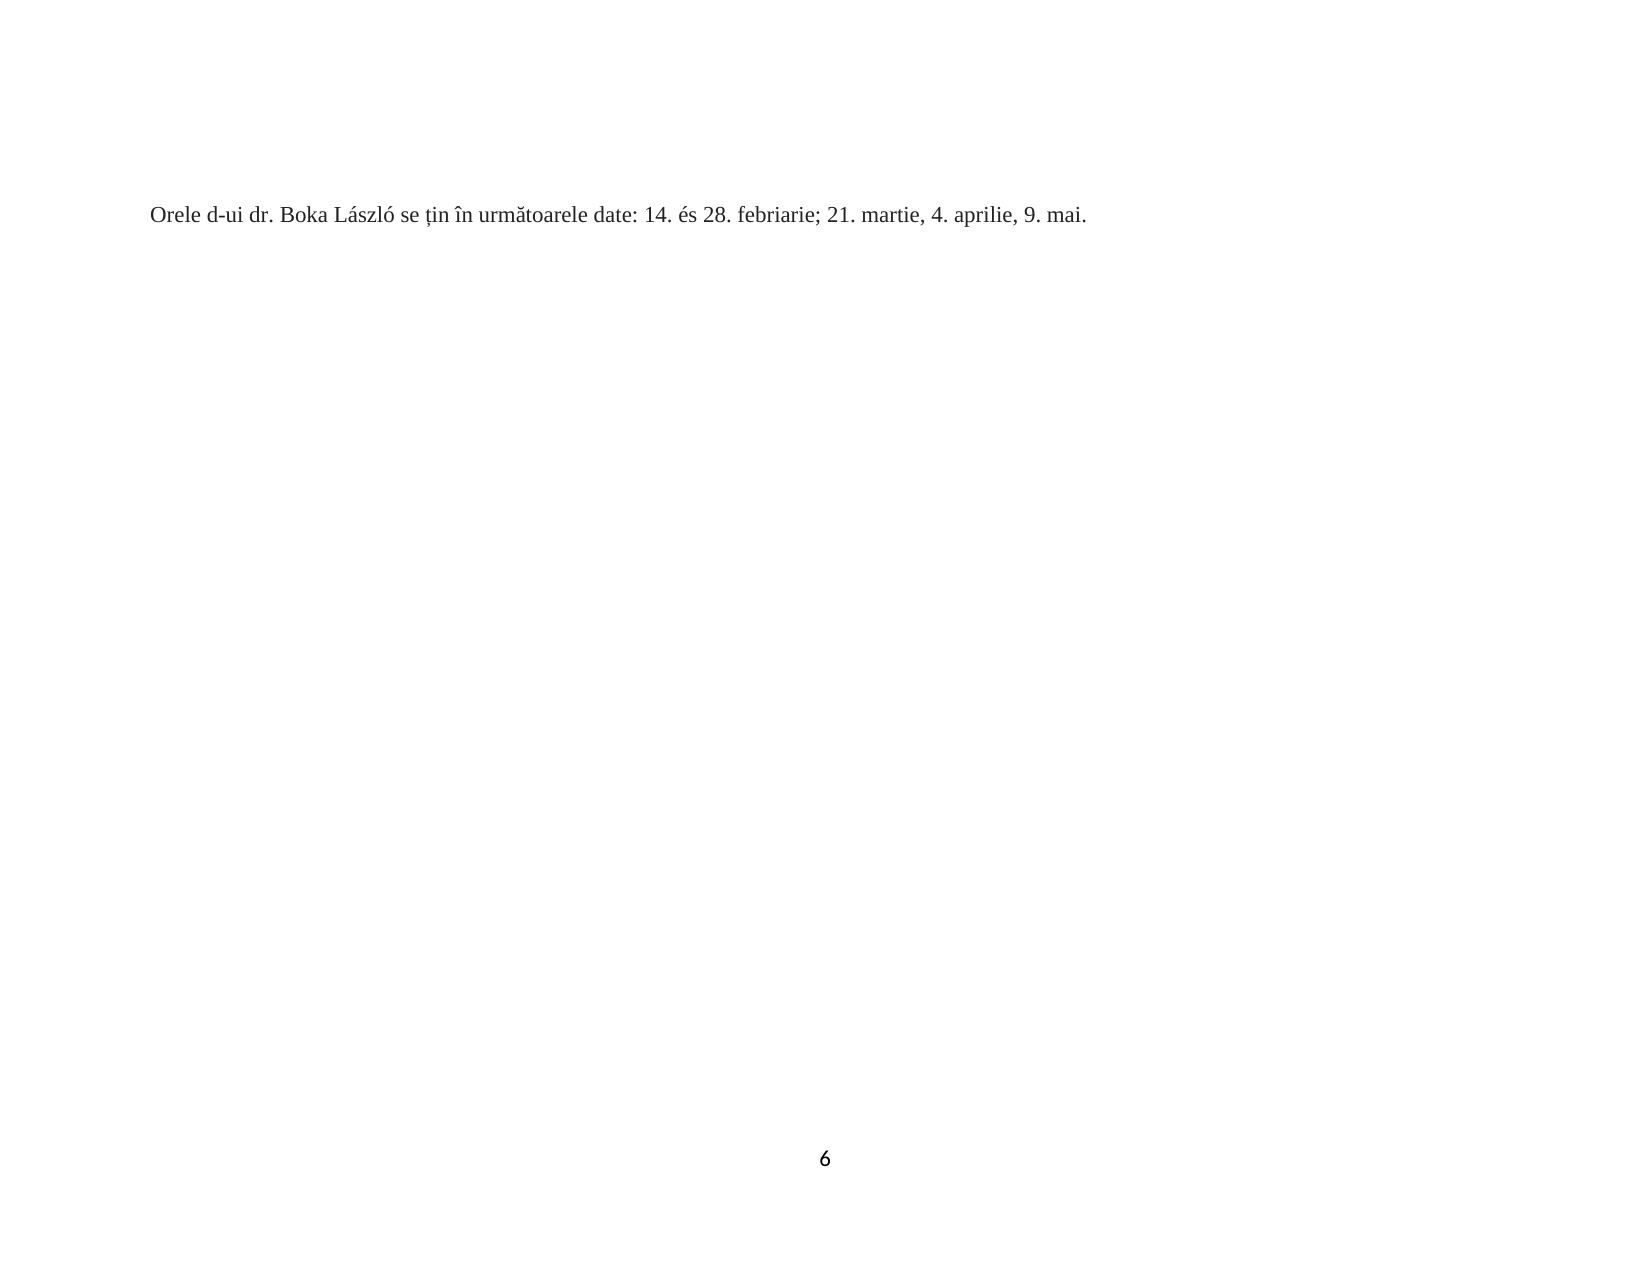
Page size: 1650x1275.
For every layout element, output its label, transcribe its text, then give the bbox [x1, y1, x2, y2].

text Orele d-ui dr. Boka László se țin în următoarele date: 14. és 28. febriarie; 21. martie, 4. aprilie, 9. mai. [150, 201, 1500, 227]
